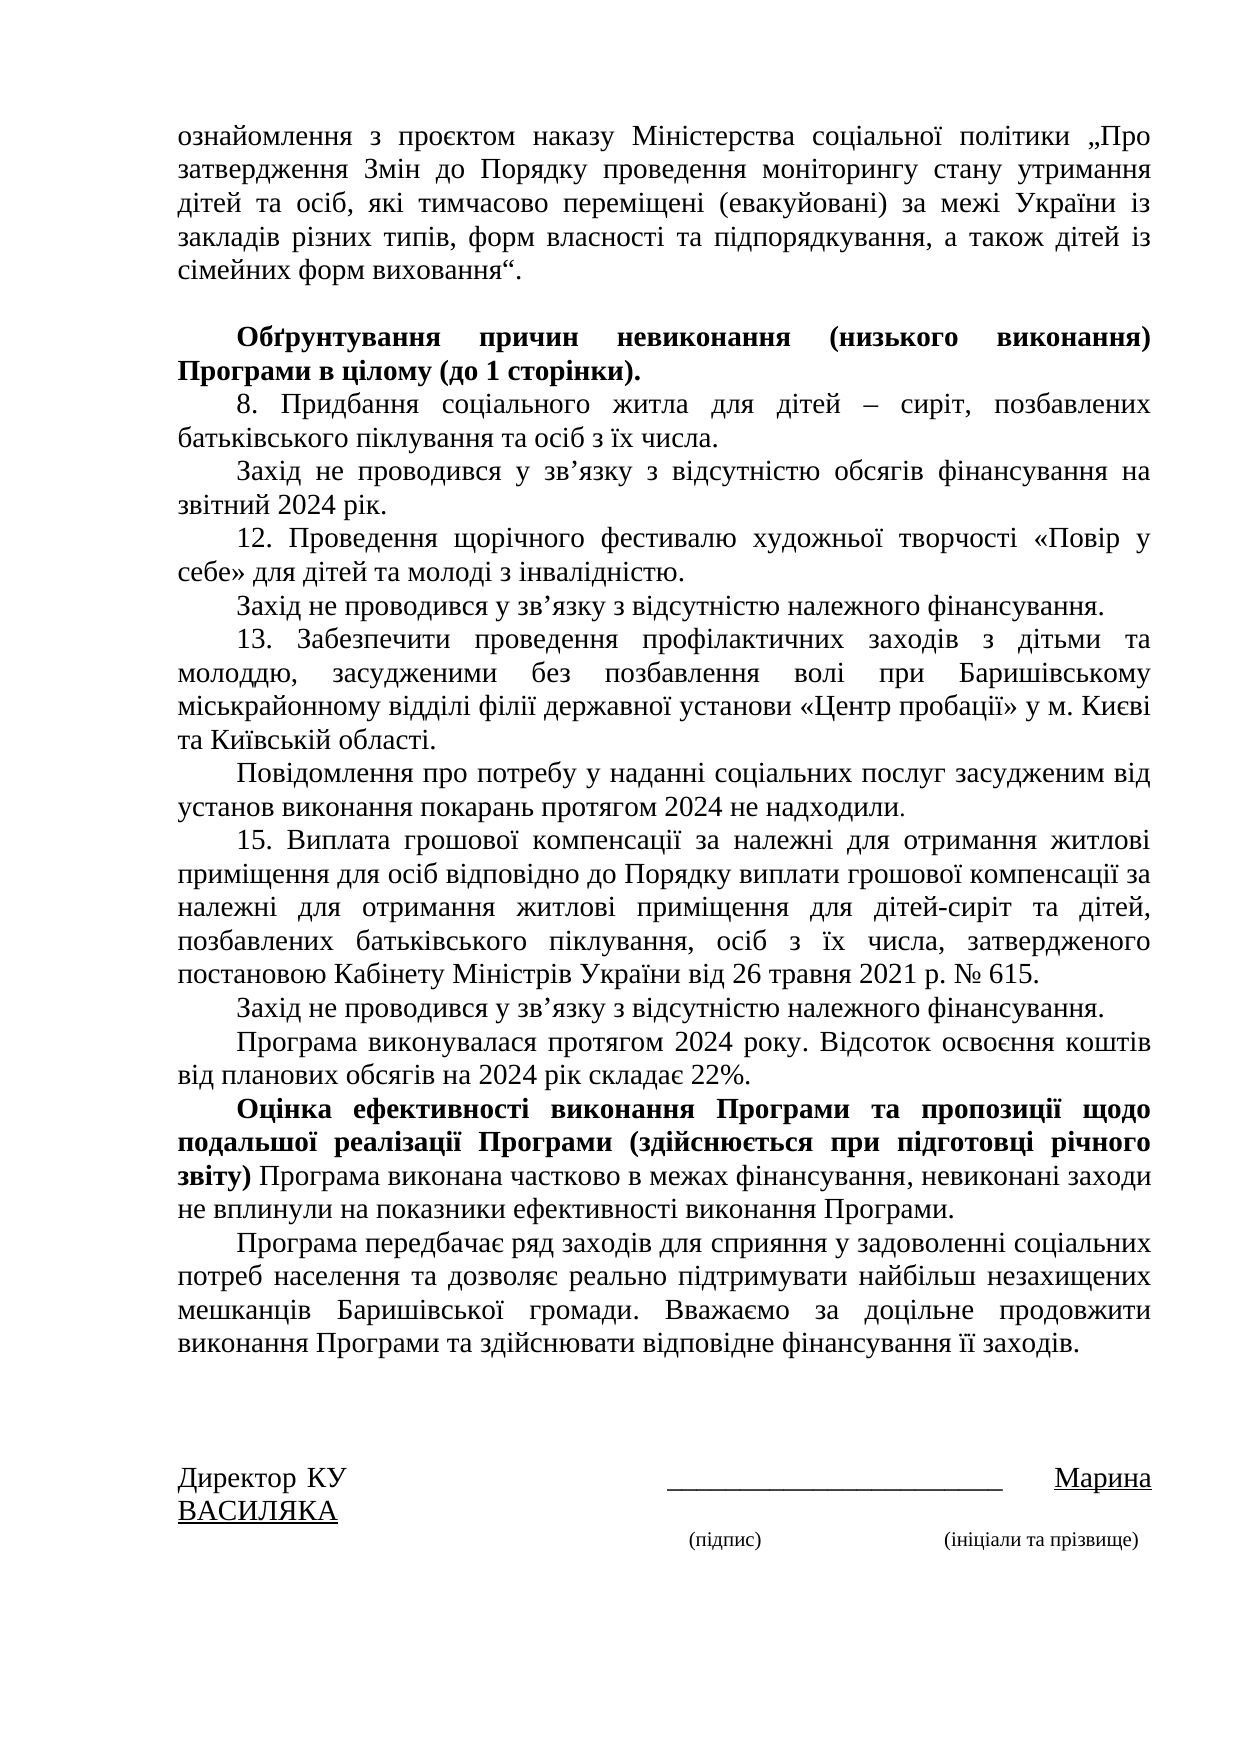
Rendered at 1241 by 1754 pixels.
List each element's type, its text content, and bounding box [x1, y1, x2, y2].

text Оцінка ефективності виконання Програми та пропозиції щодо подальшої реалізації Програми (здійснюється при підготовці річного звіту) Програма виконана частково в межах фінансування, невиконані заходи не вплинули на показники ефективності виконання Програми. [177, 1091, 1152, 1225]
text Обґрунтування причин невиконання (низького виконання) Програми в цілому (до 1 сторінки). [177, 319, 1152, 386]
text 15. Виплата грошової компенсації за належні для отримання житлові приміщення для осіб відповідно до Порядку виплати грошової компенсації за належні для отримання житлові приміщення для дітей-сиріт та дітей, позбавлених батьківського піклування, осіб з їх числа, затвердженого постановою Кабінету Міністрів України від 26 травня 2021 р. № 615. [177, 822, 1152, 990]
text 12. Проведення щорічного фестивалю художньої творчості «Повір у себе» для дітей та молоді з інвалідністю. [177, 521, 1152, 588]
text Захід не проводився у зв’язку з відсутністю обсягів фінансування на звітний 2024 рік. [177, 453, 1152, 521]
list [177, 118, 1152, 286]
text 13. Забезпечити проведення профілактичних заходів з дітьми та молоддю, засудженими без позбавлення волі при Баришівському міськрайонному відділі філії державної установи «Центр пробації» у м. Києві та Київській області. [177, 621, 1152, 755]
text Директор КУ _______________________ Марина ВАСИЛЯКА [177, 1460, 1152, 1527]
text Повідомлення про потребу у наданні соціальних послуг засудженим від установ виконання покарань протягом 2024 не надходили. [177, 755, 1152, 822]
text Програма виконувалася протягом 2024 року. Відсоток освоєння коштів від планових обсягів на 2024 рік складає 22%. [177, 1024, 1152, 1091]
text Програма передбачає ряд заходів для сприяння у задоволенні соціальних потреб населення та дозволяє реально підтримувати найбільш незахищених мешканців Баришівської громади. Вважаємо за доцільне продовжити виконання Програми та здійснювати відповідне фінансування її заходів. [177, 1225, 1152, 1359]
text Захід не проводився у зв’язку з відсутністю належного фінансування. [177, 990, 1152, 1024]
text 8. Придбання соціального житла для дітей – сиріт, позбавлених батьківського піклування та осіб з їх числа. [177, 386, 1152, 453]
text (підпис) (ініціали та прізвище) [177, 1527, 1152, 1551]
text Захід не проводився у зв’язку з відсутністю належного фінансування. [177, 588, 1152, 621]
